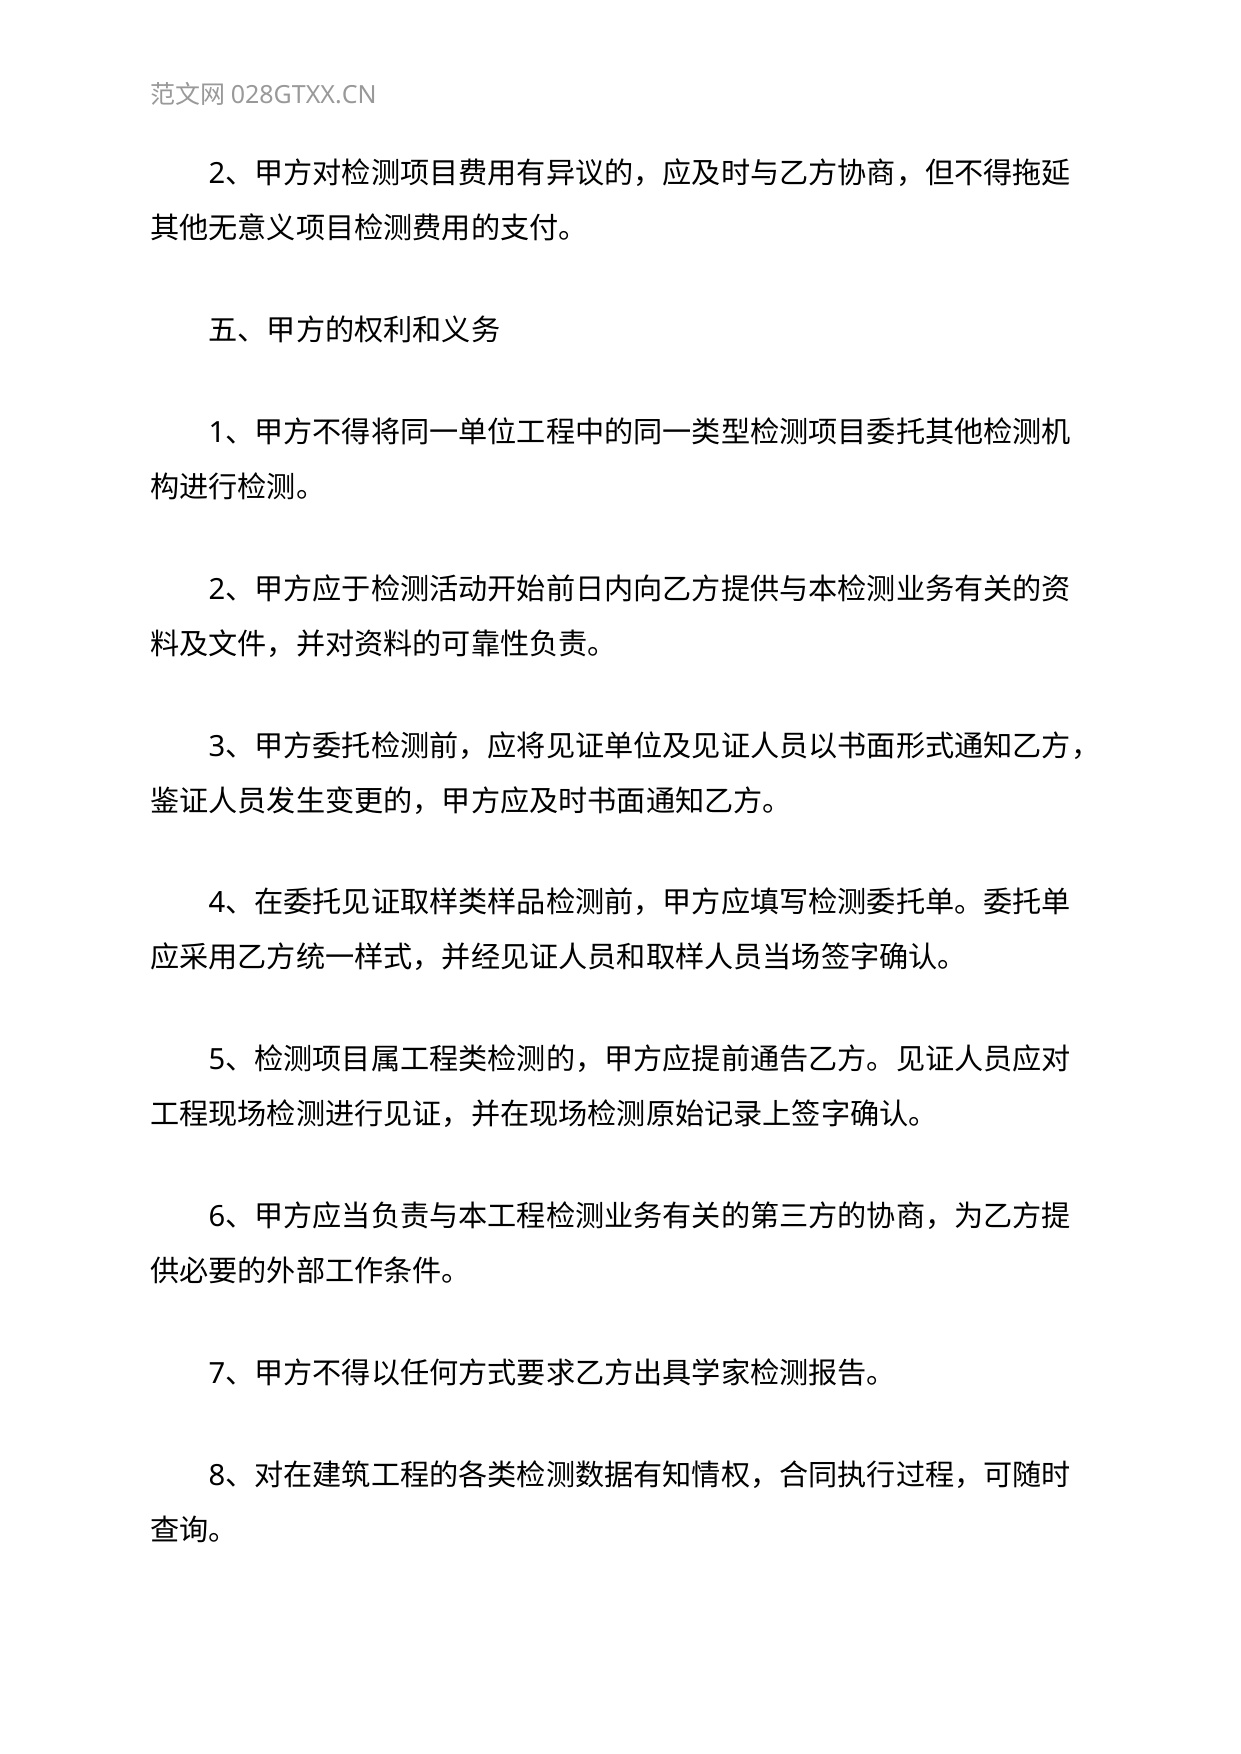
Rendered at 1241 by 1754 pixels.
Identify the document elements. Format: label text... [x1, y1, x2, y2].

text 3、甲方委托检测前，应将见证单位及见证人员以书面形式通知乙方，鉴证人员发生变更的，甲方应及时书面通知乙方。 [150, 722, 1090, 819]
text 1、甲方不得将同一单位工程中的同一类型检测项目委托其他检测机构进行检测。 [150, 408, 1090, 506]
text 7、甲方不得以任何方式要求乙方出具学家检测报告。 [150, 1349, 1090, 1392]
text 2、甲方应于检测活动开始前日内向乙方提供与本检测业务有关的资料及文件，并对资料的可靠性负责。 [150, 565, 1090, 663]
text 4、在委托见证取样类样品检测前，甲方应填写检测委托单。委托单应采用乙方统一样式，并经见证人员和取样人员当场签字确认。 [150, 879, 1090, 976]
text 8、对在建筑工程的各类检测数据有知情权，合同执行过程，可随时查询。 [150, 1451, 1090, 1548]
text 5、检测项目属工程类检测的，甲方应提前通告乙方。见证人员应对工程现场检测进行见证，并在现场检测原始记录上签字确认。 [150, 1036, 1090, 1133]
text 五、甲方的权利和义务 [150, 307, 1090, 349]
text 2、甲方对检测项目费用有异议的，应及时与乙方协商，但不得拖延其他无意义项目检测费用的支付。 [150, 150, 1090, 247]
text 6、甲方应当负责与本工程检测业务有关的第三方的协商，为乙方提供必要的外部工作条件。 [150, 1192, 1090, 1290]
